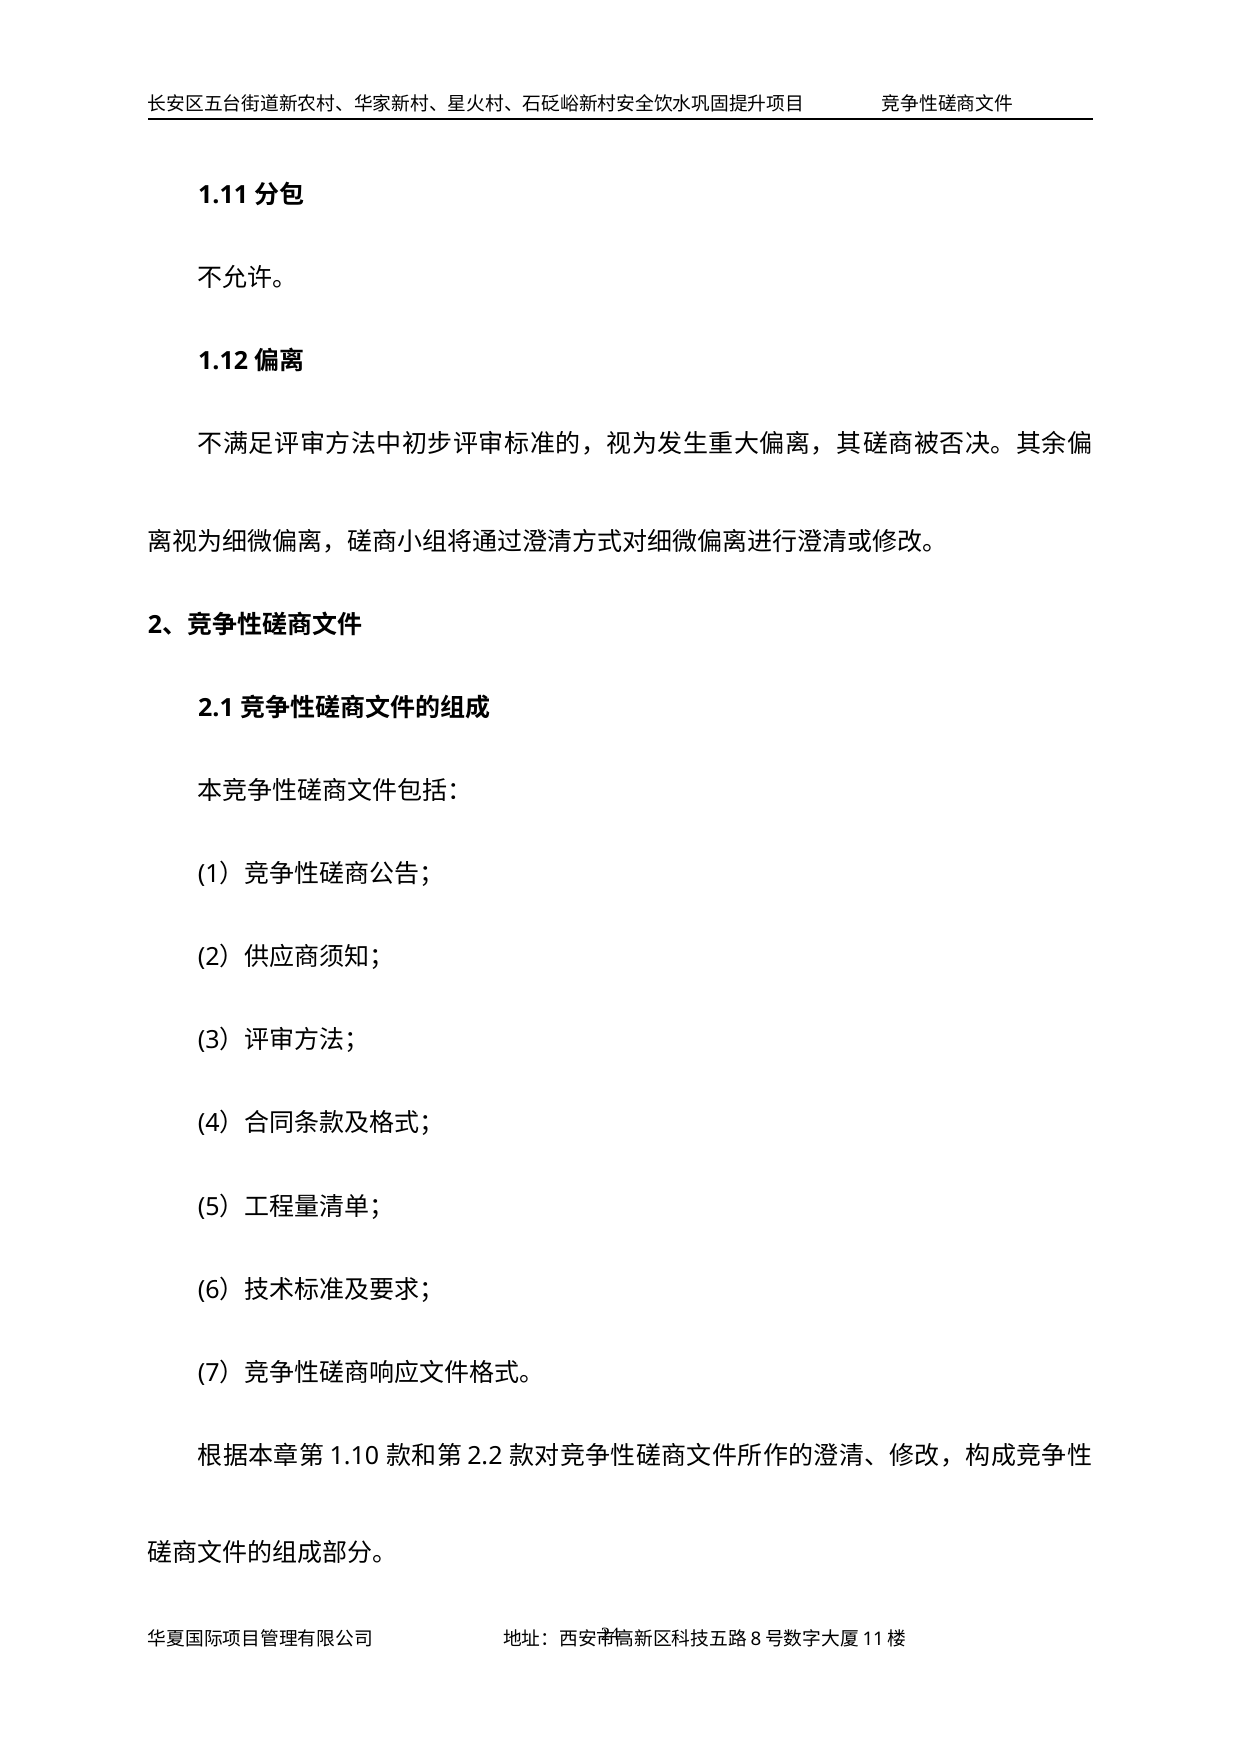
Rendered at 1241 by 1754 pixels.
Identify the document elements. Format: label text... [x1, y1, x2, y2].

subtitle 2、竞争性磋商文件 [148, 590, 1093, 655]
subtitle 1.11 分包 [148, 160, 1093, 225]
text (5）工程量清单； [148, 1172, 1093, 1237]
text (4）合同条款及格式； [148, 1088, 1093, 1153]
text 本竞争性磋商文件包括： [148, 756, 1093, 821]
subtitle 2.1 竞争性磋商文件的组成 [148, 673, 1093, 738]
text (1）竞争性磋商公告； [148, 839, 1093, 904]
text 不满足评审方法中初步评审标准的，视为发生重大偏离，其磋商被否决。其余偏离视为细微偏离，磋商小组将通过澄清方式对细微偏离进行澄清或修改。 [148, 409, 1093, 572]
text 根据本章第1.10 款和第2.2 款对竞争性磋商文件所作的澄清、修改，构成竞争性磋商文件的组成部分。 [148, 1421, 1093, 1583]
text (3）评审方法； [148, 1005, 1093, 1070]
text (7）竞争性磋商响应文件格式。 [148, 1338, 1093, 1403]
text (6）技术标准及要求； [148, 1255, 1093, 1320]
subtitle 1.12 偏离 [148, 326, 1093, 391]
text 不允许。 [148, 243, 1093, 308]
text (2）供应商须知； [148, 922, 1093, 987]
